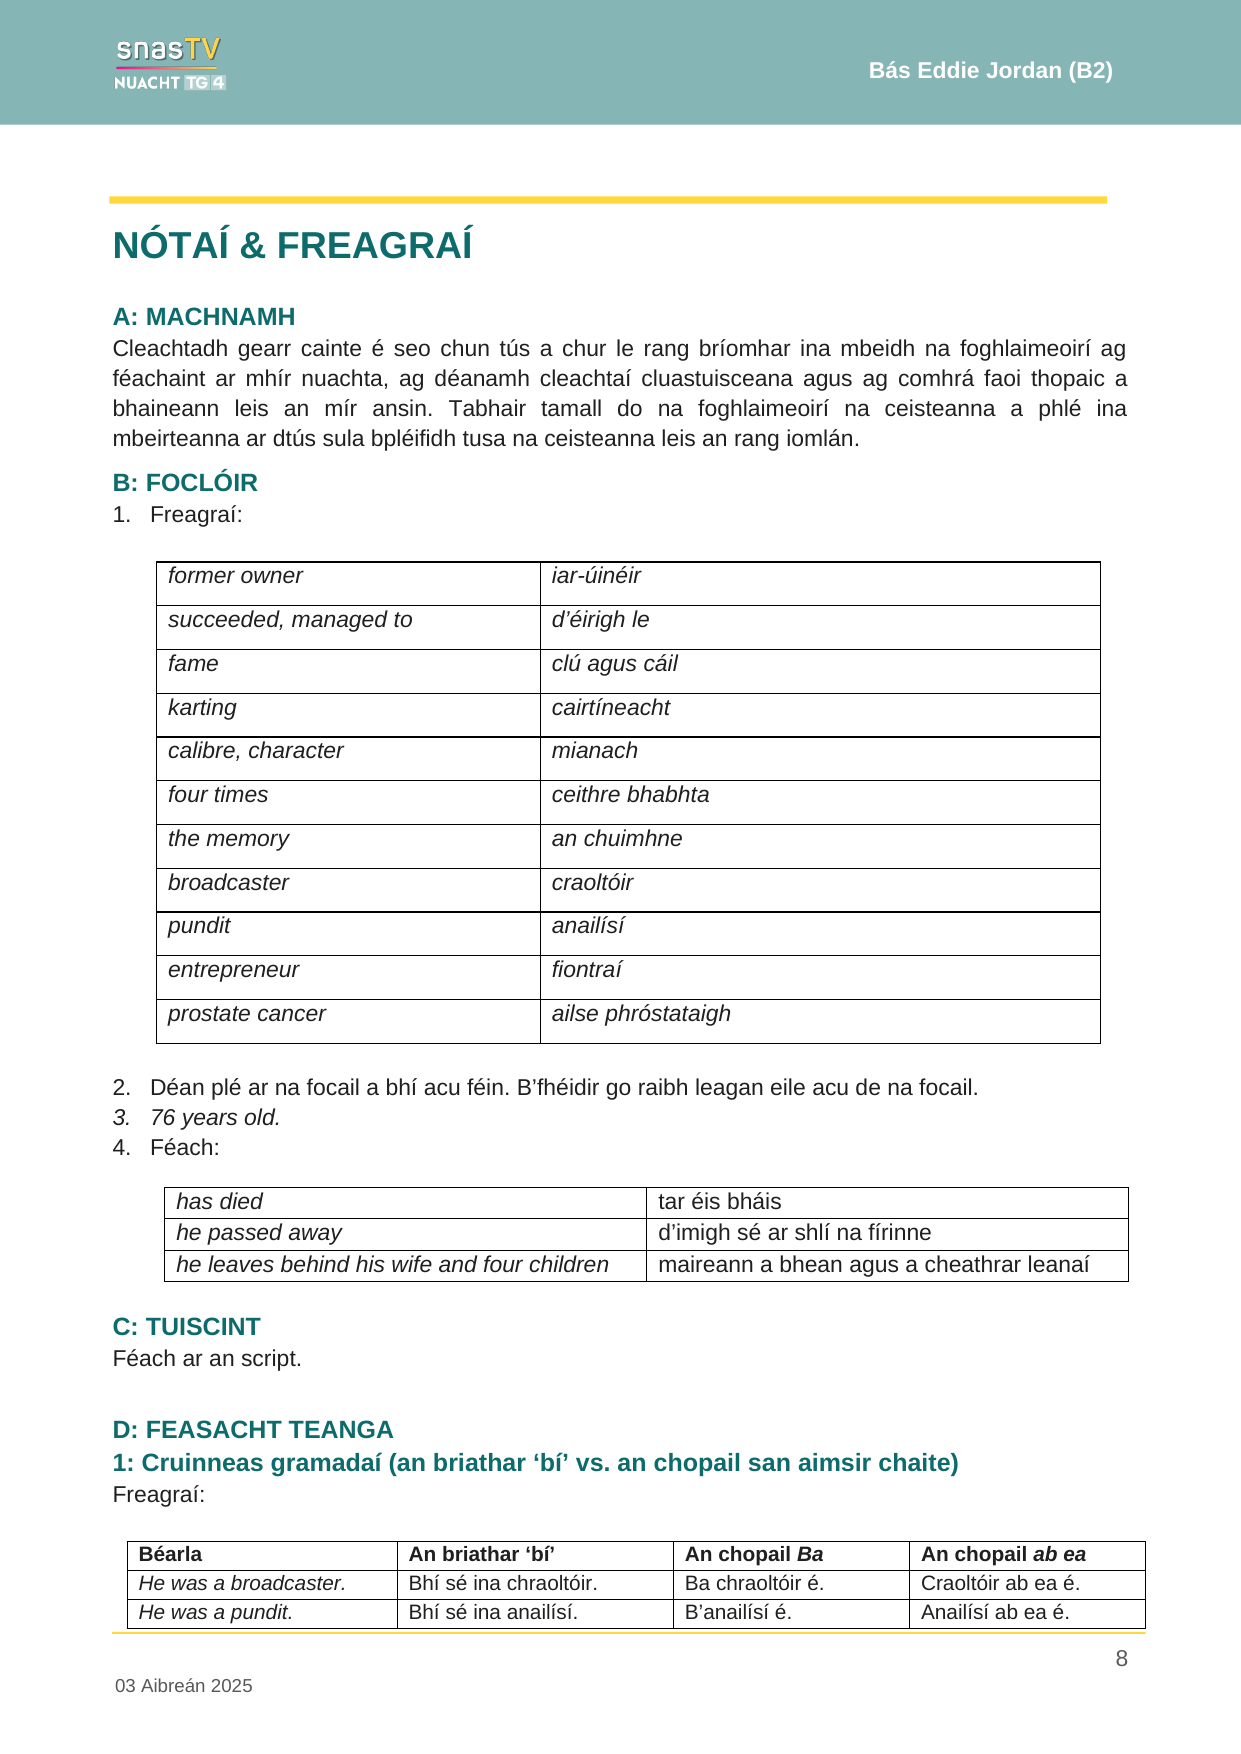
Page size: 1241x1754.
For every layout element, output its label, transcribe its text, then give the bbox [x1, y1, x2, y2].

list Féach: [112, 1134, 1105, 1161]
table_cell succeeded, managed to [157, 606, 540, 649]
text Féach ar an script. [112, 1345, 1128, 1371]
table_header An chopail ab ea [910, 1542, 1145, 1570]
table_cell B’anailísí é. [674, 1600, 909, 1628]
table_header has died [165, 1188, 646, 1218]
subtitle A: MACHNAMH [112, 302, 1128, 330]
table_cell maireann a bhean agus a cheathrar leanaí [647, 1251, 1128, 1281]
table_cell pundit [157, 913, 540, 955]
table_cell four times [157, 781, 540, 824]
subtitle D: FEASACHT TEANGA [112, 1415, 1128, 1443]
table_cell the memory [157, 825, 540, 868]
table_cell prostate cancer [157, 1000, 540, 1043]
table_cell mianach [541, 738, 1100, 780]
table_header An briathar ‘bí’ [398, 1542, 673, 1570]
table_cell he leaves behind his wife and four children [165, 1251, 646, 1281]
table_cell Bhí sé ina anailísí. [398, 1600, 673, 1628]
table_cell He was a broadcaster. [128, 1571, 397, 1599]
table_cell craoltóir [541, 869, 1100, 911]
table_cell entrepreneur [157, 956, 540, 999]
subtitle C: TUISCINT [112, 1312, 1128, 1341]
table_header former owner [157, 563, 540, 605]
table_header iar-úinéir [541, 563, 1100, 605]
list 76 years old. [112, 1104, 1128, 1130]
table_header Béarla [128, 1542, 397, 1570]
table_cell cairtíneacht [541, 694, 1100, 736]
table_cell d’éirigh le [541, 606, 1100, 649]
list Déan plé ar na focail a bhí acu féin. B’fhéidir go raibh leagan eile acu de na focail. [112, 1074, 1128, 1100]
table_cell He was a pundit. [128, 1600, 397, 1628]
table_cell fame [157, 650, 540, 693]
table_header An chopail Ba [674, 1542, 909, 1570]
table_cell karting [157, 694, 540, 736]
picture [112, 32, 236, 101]
text Freagraí: [112, 1481, 1128, 1507]
table_cell fiontraí [541, 956, 1100, 999]
table_cell calibre, character [157, 738, 540, 780]
table_cell Bhí sé ina chraoltóir. [398, 1571, 673, 1599]
table_cell he passed away [165, 1219, 646, 1249]
table_cell an chuimhne [541, 825, 1100, 868]
text 1: Cruinneas gramadaí (an briathar ‘bí’ vs. an chopail san aimsir chaite) [112, 1448, 1128, 1476]
table_cell clú agus cáil [541, 650, 1100, 693]
subtitle NÓTAÍ & FREAGRAÍ [112, 162, 1128, 266]
table_cell Anailísí ab ea é. [910, 1600, 1145, 1628]
table_header tar éis bháis [647, 1188, 1128, 1218]
table_cell anailísí [541, 913, 1100, 955]
table_cell Ba chraoltóir é. [674, 1571, 909, 1599]
table_cell broadcaster [157, 869, 540, 911]
table_cell ailse phróstataigh [541, 1000, 1100, 1043]
text Cleachtadh gearr cainte é seo chun tús a chur le rang bríomhar ina mbeidh na foghlaimeoirí ag féachaint ar mhír nuachta, ag déanamh cleachtaí cluastuisceana agus ag comhrá faoi thopaic a bhaineann leis an mír ansin. Tabhair tamall do na foghlaimeoirí na ceisteanna a phlé ina mbeirteanna ar dtús sula bpléifidh tusa na ceisteanna leis an rang iomlán. [112, 334, 1128, 452]
table_cell Craoltóir ab ea é. [910, 1571, 1145, 1599]
list Freagraí: [112, 501, 1128, 527]
subtitle B: FOCLÓIR [112, 468, 1128, 497]
table_cell ceithre bhabhta [541, 781, 1100, 824]
table_cell d’imigh sé ar shlí na fírinne [647, 1219, 1128, 1249]
